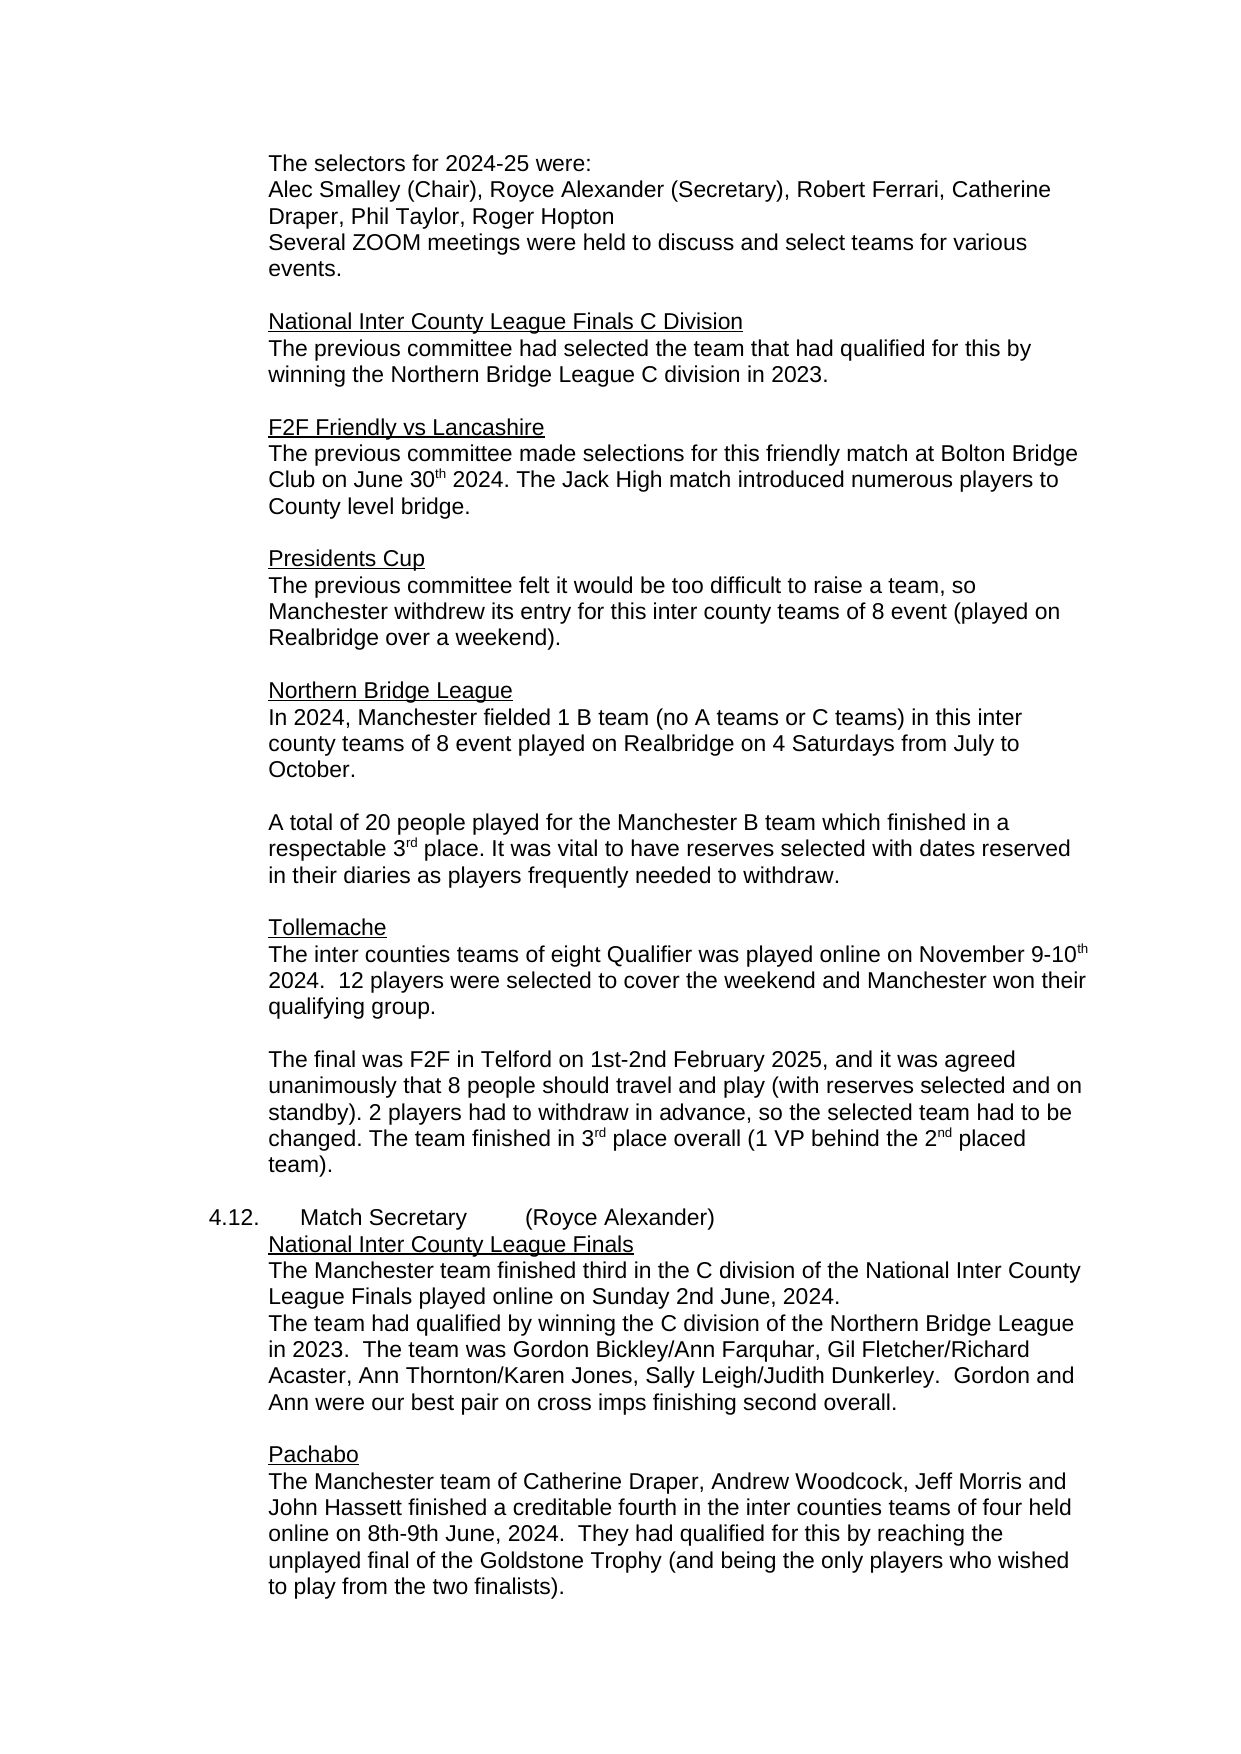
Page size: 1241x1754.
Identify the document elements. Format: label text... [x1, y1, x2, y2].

list Presidents Cup [268, 545, 1090, 572]
list National Inter County League Finals C Division [268, 308, 1090, 334]
list The previous committee made selections for this friendly match at Bolton Bridge Club on June 30th 2024. The Jack High match introduced numerous players to County level bridge. [268, 440, 1090, 519]
list In 2024, Manchester fielded 1 B team (no A teams or C teams) in this inter county teams of 8 event played on Realbridge on 4 Saturdays from July to October. [268, 703, 1090, 782]
list Alec Smalley (Chair), Royce Alexander (Secretary), Robert Ferrari, Catherine Draper, Phil Taylor, Roger Hopton [268, 176, 1090, 229]
list The Manchester team finished third in the C division of the National Inter County League Finals played online on Sunday 2nd June, 2024. [268, 1257, 1090, 1309]
list National Inter County League Finals [268, 1231, 1090, 1257]
list Pachabo [268, 1441, 1090, 1468]
list The inter counties teams of eight Qualifier was played online on November 9-10th 2024. 12 players were selected to cover the weekend and Manchester won their qualifying group. [268, 941, 1090, 1020]
list The previous committee had selected the team that had qualified for this by winning the Northern Bridge League C division in 2023. [268, 334, 1090, 387]
list F2F Friendly vs Lancashire [268, 413, 1090, 440]
list A total of 20 people played for the Manchester B team which finished in a respectable 3rd place. It was vital to have reserves selected with dates reserved in their diaries as players frequently needed to withdraw. [268, 809, 1090, 888]
list The Manchester team of Catherine Draper, Andrew Woodcock, Jeff Morris and John Hassett finished a creditable fourth in the inter counties teams of four held online on 8th-9th June, 2024. They had qualified for this by reaching the unplayed final of the Goldstone Trophy (and being the only players who wished to play from the two finalists). [268, 1468, 1090, 1599]
list Several ZOOM meetings were held to discuss and select teams for various events. [268, 229, 1090, 282]
list Tollemache [268, 914, 1090, 941]
list The team had qualified by winning the C division of the Northern Bridge League in 2023. The team was Gordon Bickley/Ann Farquhar, Gil Fletcher/Richard Acaster, Ann Thornton/Karen Jones, Sally Leigh/Judith Dunkerley. Gordon and Ann were our best pair on cross imps finishing second overall. [268, 1309, 1090, 1415]
list The selectors for 2024-25 were: [268, 150, 1090, 176]
list The final was F2F in Telford on 1st-2nd February 2025, and it was agreed unanimously that 8 people should travel and play (with reserves selected and on standby). 2 players had to withdraw in advance, so the selected team had to be changed. The team finished in 3rd place overall (1 VP behind the 2nd placed team). [268, 1046, 1090, 1178]
list Match Secretary (Royce Alexander) [208, 1204, 1090, 1231]
list Northern Bridge League [268, 677, 1090, 703]
list The previous committee felt it would be too difficult to raise a team, so Manchester withdrew its entry for this inter county teams of 8 event (played on Realbridge over a weekend). [268, 572, 1090, 651]
